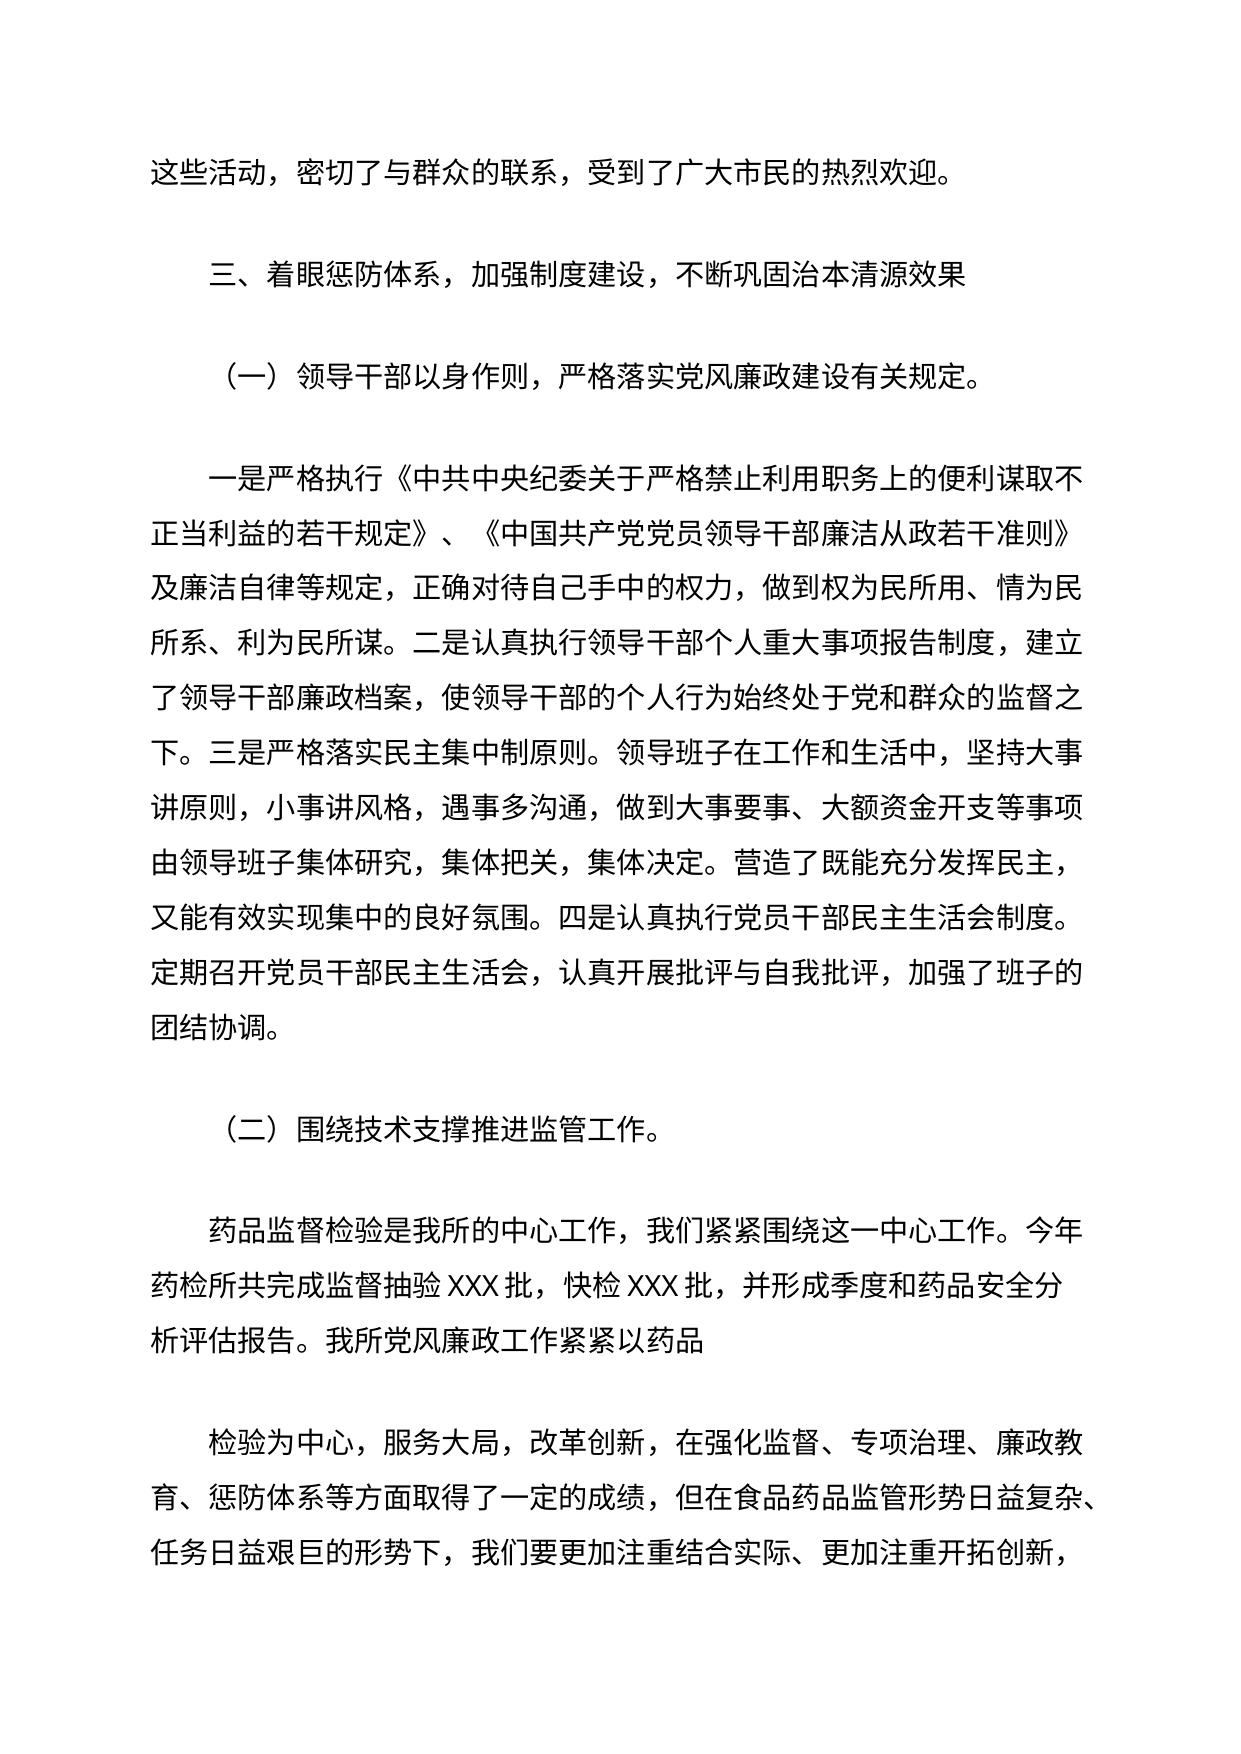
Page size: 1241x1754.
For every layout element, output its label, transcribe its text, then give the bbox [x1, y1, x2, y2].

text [150, 1419, 1090, 1572]
text （二）围绕技术支撑推进监管工作。 [150, 1106, 1090, 1148]
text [150, 150, 1090, 192]
text （一）领导干部以身作则，严格落实党风廉政建设有关规定。 [150, 353, 1090, 396]
text 药品监督检验是我所的中心工作，我们紧紧围绕这一中心工作。今年药检所共完成监督抽验XXX批，快检XXX批，并形成季度和药品安全分析评估报告。我所党风廉政工作紧紧以药品 [150, 1208, 1090, 1360]
text 三、着眼惩防体系，加强制度建设，不断巩固治本清源效果 [150, 252, 1090, 294]
text 一是严格执行《中共中央纪委关于严格禁止利用职务上的便利谋取不正当利益的若干规定》、《中国共产党党员领导干部廉洁从政若干准则》及廉洁自律等规定，正确对待自己手中的权力，做到权为民所用、情为民所系、利为民所谋。二是认真执行领导干部个人重大事项报告制度，建立了领导干部廉政档案，使领导干部的个人行为始终处于党和群众的监督之下。三是严格落实民主集中制原则。领导班子在工作和生活中，坚持大事讲原则，小事讲风格，遇事多沟通，做到大事要事、大额资金开支等事项由领导班子集体研究，集体把关，集体决定。营造了既能充分发挥民主，又能有效实现集中的良好氛围。四是认真执行党员干部民主生活会制度。定期召开党员干部民主生活会，认真开展批评与自我批评，加强了班子的团结协调。 [150, 455, 1090, 1047]
